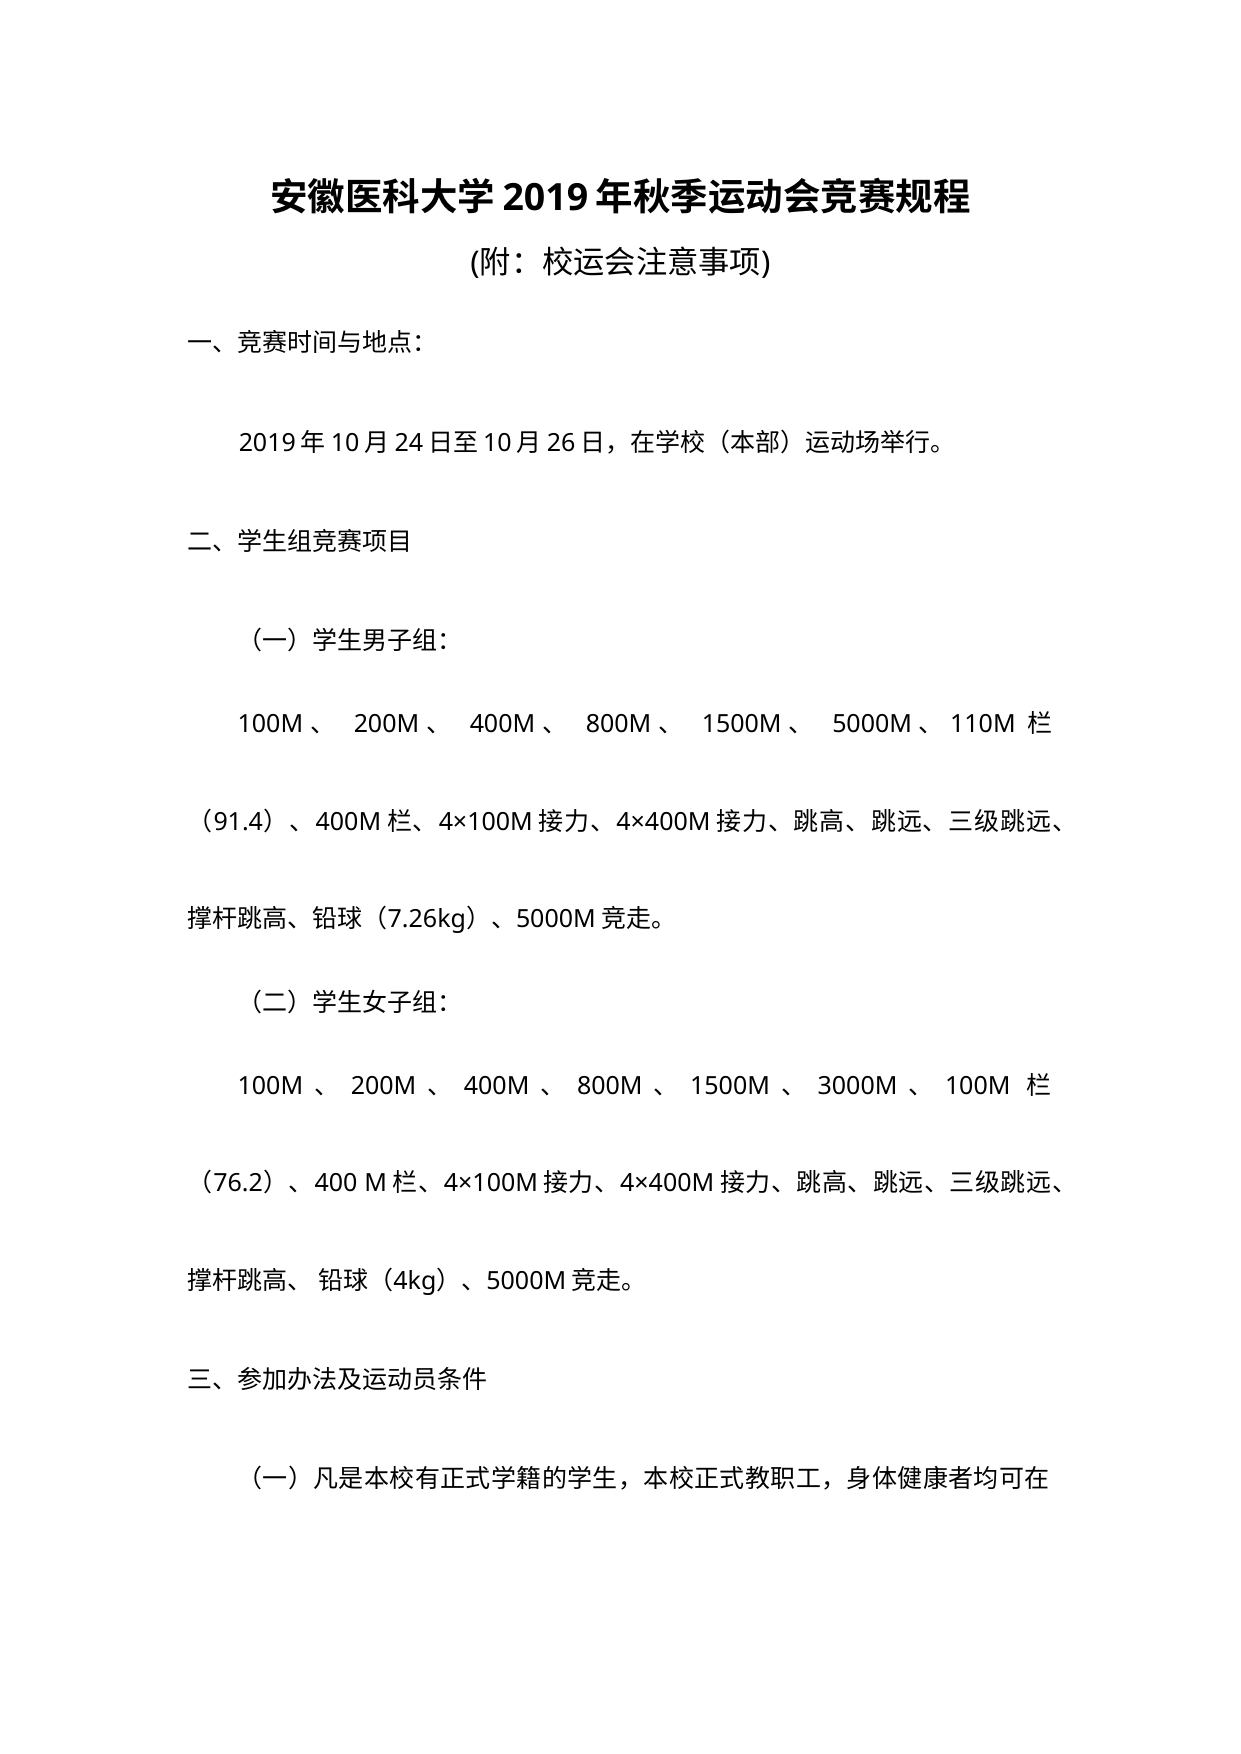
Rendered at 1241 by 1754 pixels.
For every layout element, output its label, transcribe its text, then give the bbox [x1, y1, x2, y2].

text （一）学生男子组： [187, 606, 1053, 671]
text 2019年10月24日至10月26日，在学校（本部）运动场举行。 [187, 408, 1053, 473]
text 一、竞赛时间与地点： [187, 308, 1053, 373]
text (附：校运会注意事项) [187, 227, 1053, 292]
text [187, 1444, 1053, 1509]
text 100M、200M、400M、800M、1500M、3000M、100M栏（76.2）、400 M栏、4×100M接力、4×400M接力、跳高、跳远、三级跳远、撑杆跳高、 铅球（4kg）、5000M竞走。 [187, 1051, 1053, 1311]
text （二）学生女子组： [187, 968, 1053, 1033]
text 三、参加办法及运动员条件 [187, 1345, 1053, 1410]
text 100M、 200M、 400M、 800M、 1500M、 5000M、110M栏（91.4）、400M栏、4×100M接力、4×400M接力、跳高、跳远、三级跳远、撑杆跳高、铅球（7.26kg）、5000M竞走。 [187, 689, 1053, 949]
text 二、学生组竞赛项目 [187, 507, 1053, 572]
text 安徽医科大学2019年秋季运动会竞赛规程 [187, 162, 1053, 227]
